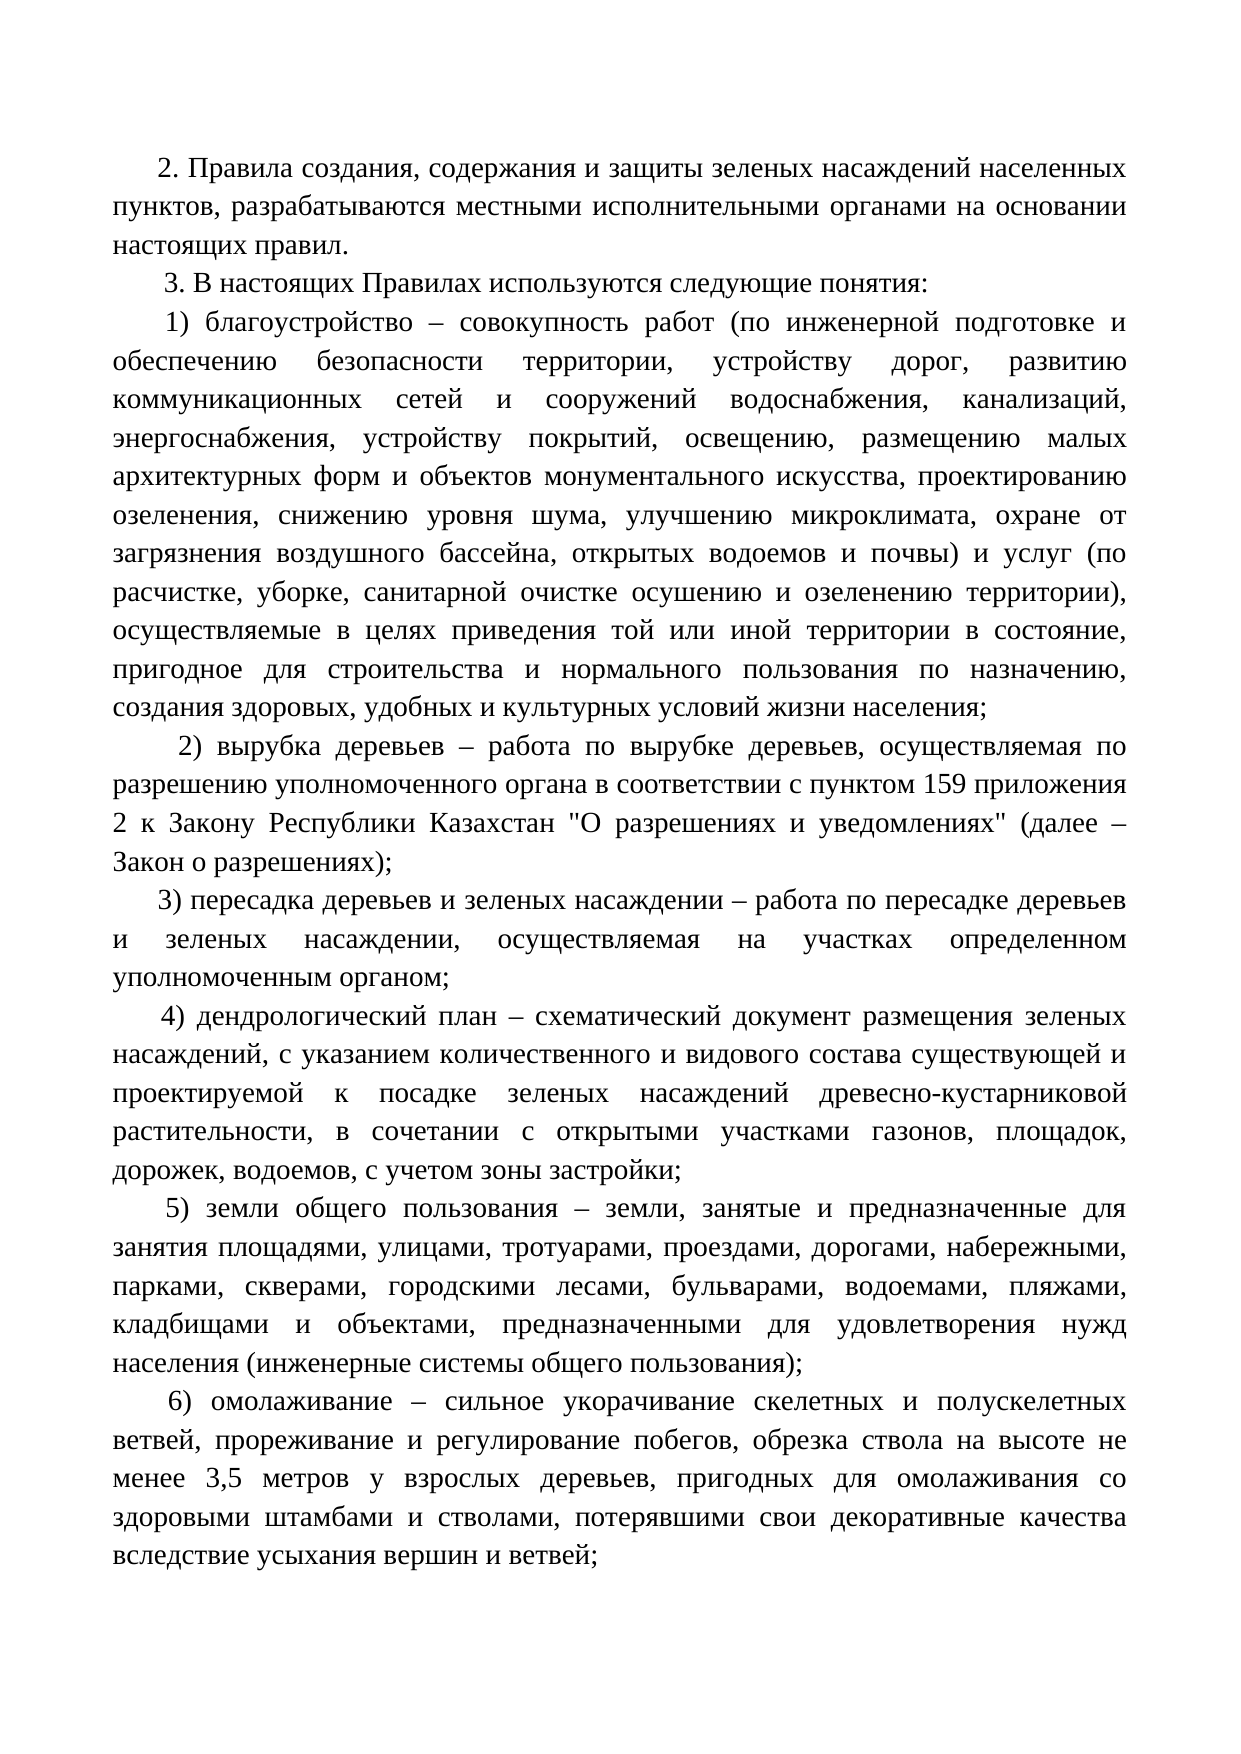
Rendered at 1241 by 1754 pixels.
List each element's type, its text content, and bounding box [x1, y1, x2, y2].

text 3) пересадка деревьев и зеленых насаждении – работа по пересадке деревьев и зеленых насаждении, осуществляемая на участках определенном уполномоченным органом; [112, 882, 1128, 993]
text 3. В настоящих Правилах используются следующие понятия: [112, 266, 1128, 299]
text 5) земли общего пользования – земли, занятые и предназначенные для занятия площадями, улицами, тротуарами, проездами, дорогами, набережными, парками, скверами, городскими лесами, бульварами, водоемами, пляжами, кладбищами и объектами, предназначенными для удовлетворения нужд населения (инженерные системы общего пользования); [112, 1191, 1128, 1378]
text 1) благоустройство – совокупность работ (по инженерной подготовке и обеспечению безопасности территории, устройству дорог, развитию коммуникационных сетей и сооружений водоснабжения, канализаций, энергоснабжения, устройству покрытий, освещению, размещению малых архитектурных форм и объектов монументального искусства, проектированию озеленения, снижению уровня шума, улучшению микроклимата, охране от загрязнения воздушного бассейна, открытых водоемов и почвы) и услуг (по расчистке, уборке, санитарной очистке осушению и озеленению территории), осуществляемые в целях приведения той или иной территории в состояние, пригодное для строительства и нормального пользования по назначению, создания здоровых, удобных и культурных условий жизни населения; [112, 304, 1128, 723]
text 4) дендрологический план – схематический документ размещения зеленых насаждений, с указанием количественного и видового состава существующей и проектируемой к посадке зеленых насаждений древесно-кустарниковой растительности, в сочетании с открытыми участками газонов, площадок, дорожек, водоемов, с учетом зоны застройки; [112, 998, 1128, 1186]
text 6) омолаживание – сильное укорачивание скелетных и полускелетных ветвей, прореживание и регулирование побегов, обрезка ствола на высоте не менее 3,5 метров у взрослых деревьев, пригодных для омолаживания со здоровыми штамбами и стволами, потерявшими свои декоративные качества вследствие усыхания вершин и ветвей; [112, 1383, 1128, 1571]
text 2. Правила создания, содержания и защиты зеленых насаждений населенных пунктов, разрабатываются местными исполнительными органами на основании настоящих правил. [112, 150, 1128, 261]
text 2) вырубка деревьев – работа по вырубке деревьев, осуществляемая по разрешению уполномоченного органа в соответствии с пунктом 159 приложения 2 к Закону Республики Казахстан "О разрешениях и уведомлениях" (далее – Закон о разрешениях); [112, 728, 1128, 877]
